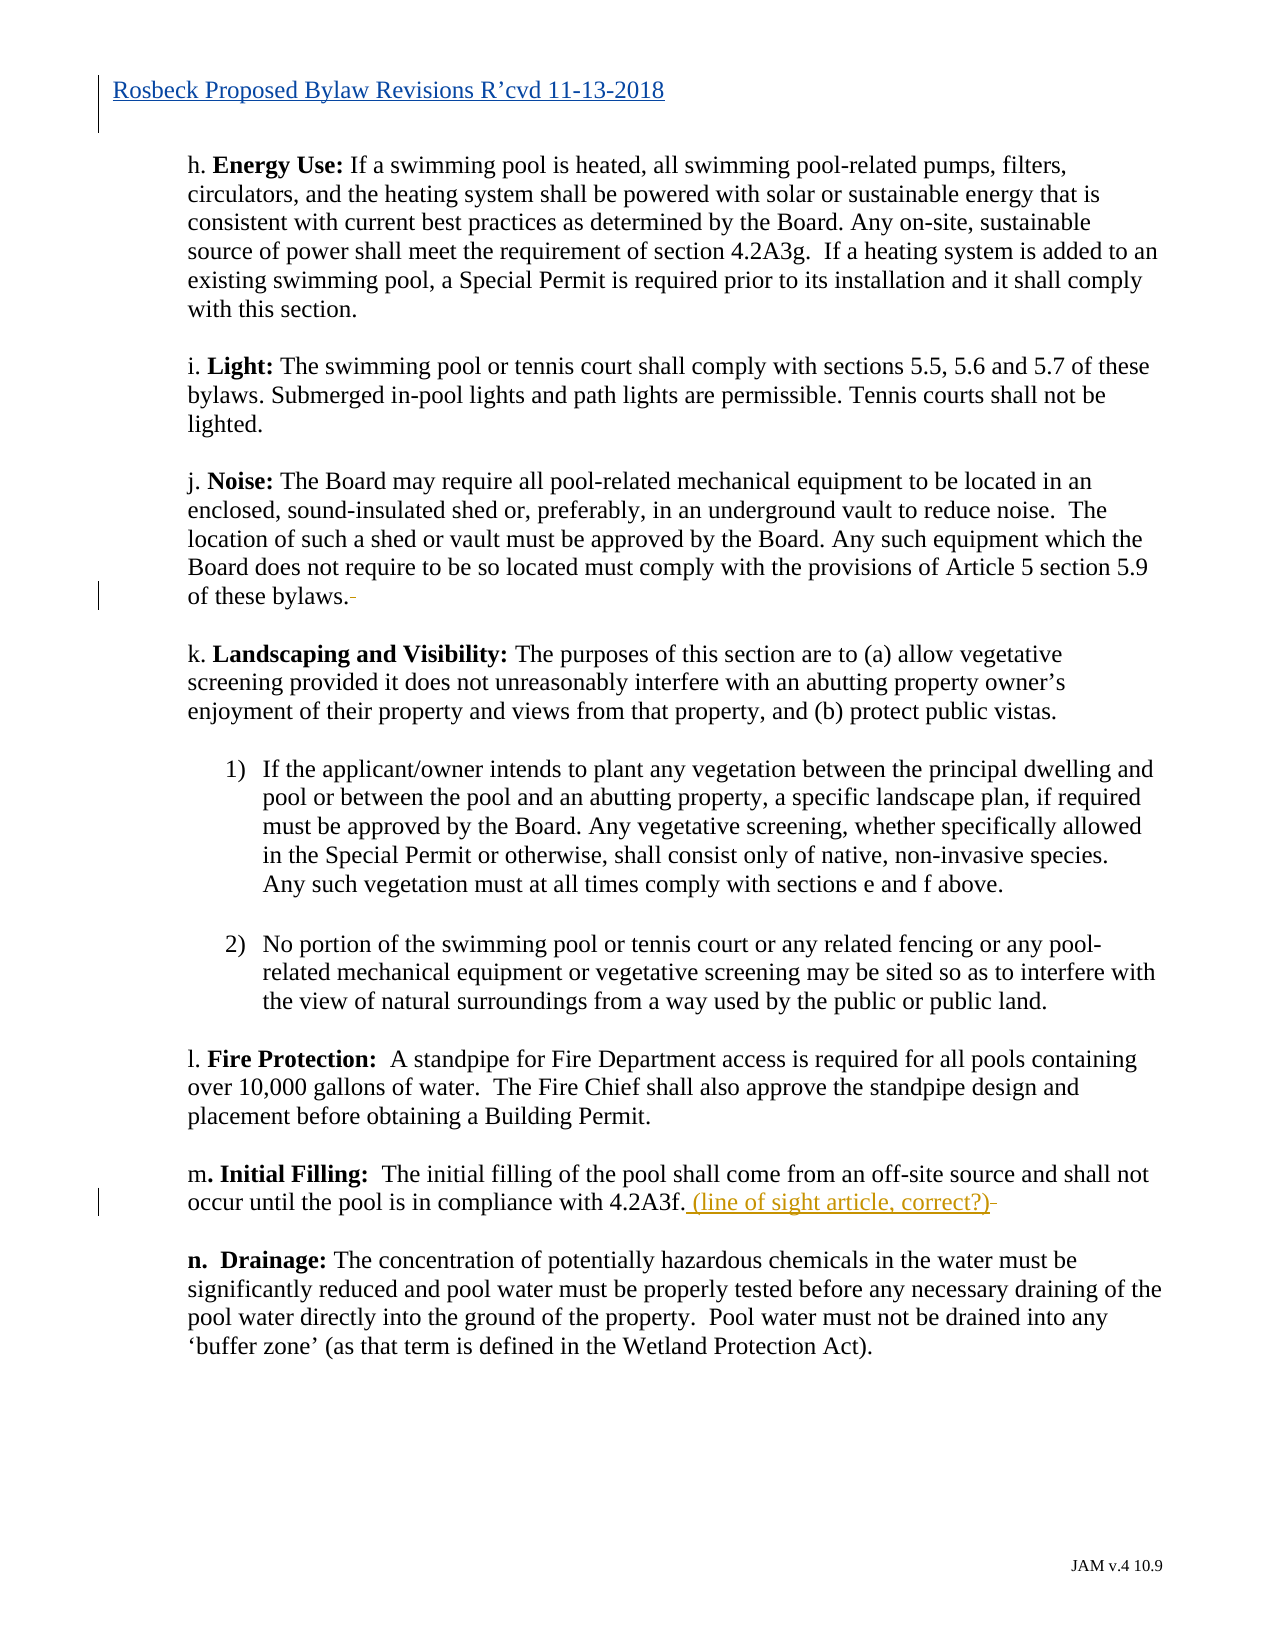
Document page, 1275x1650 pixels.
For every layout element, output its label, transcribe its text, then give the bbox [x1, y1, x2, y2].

text l. Fire Protection: A standpipe for Fire Department access is required for all pools containing over 10,000 gallons of water. The Fire Chief shall also approve the standpipe design and placement before obtaining a Building Permit. [187, 1044, 1162, 1130]
text 1) If the applicant/owner intends to plant any vegetation between the principal dwelling and pool or between the pool and an abutting property, a specific landscape plan, if required must be approved by the Board. Any vegetative screening, whether specifically allowed in the Special Permit or otherwise, shall consist only of native, non-invasive species. Any such vegetation must at all times comply with sections e and f above. [225, 754, 1162, 897]
text m. Initial Filling: The initial filling of the pool shall come from an off-site source and shall not occur until the pool is in compliance with 4.2A3f. [187, 1159, 1162, 1216]
text h. Energy Use: If a swimming pool is heated, all swimming pool-related pumps, filters, circulators, and the heating system shall be powered with solar or sustainable energy that is consistent with current best practices as determined by the Board. Any on-site, sustainable source of power shall meet the requirement of section 4.2A3g. If a heating system is added to an existing swimming pool, a Special Permit is required prior to its installation and it shall comply with this section. [187, 150, 1162, 322]
text k. Landscaping and Visibility: The purposes of this section are to (a) allow vegetative screening provided it does not unreasonably interfere with an abutting property owner’s enjoyment of their property and views from that property, and (b) protect public vistas. [187, 639, 1162, 725]
text n. Drainage: The concentration of potentially hazardous chemicals in the water must be significantly reduced and pool water must be properly tested before any necessary draining of the pool water directly into the ground of the property. Pool water must not be drained into any ‘buffer zone’ (as that term is defined in the Wetland Protection Act). [187, 1245, 1162, 1360]
text i. Light: The swimming pool or tennis court shall comply with sections 5.5, 5.6 and 5.7 of these bylaws. Submerged in-pool lights and path lights are permissible. Tennis courts shall not be lighted. [187, 351, 1162, 437]
text 2) No portion of the swimming pool or tennis court or any related fencing or any pool-related mechanical equipment or vegetative screening may be sited so as to interfere with the view of natural surroundings from a way used by the public or public land. [225, 929, 1162, 1015]
text j. Noise: The Board may require all pool-related mechanical equipment to be located in an enclosed, sound-insulated shed or, preferably, in an underground vault to reduce noise. The location of such a shed or vault must be approved by the Board. Any such equipment which the Board does not require to be so located must comply with the provisions of Article 5 section 5.9 of these bylaws. [187, 466, 1162, 610]
